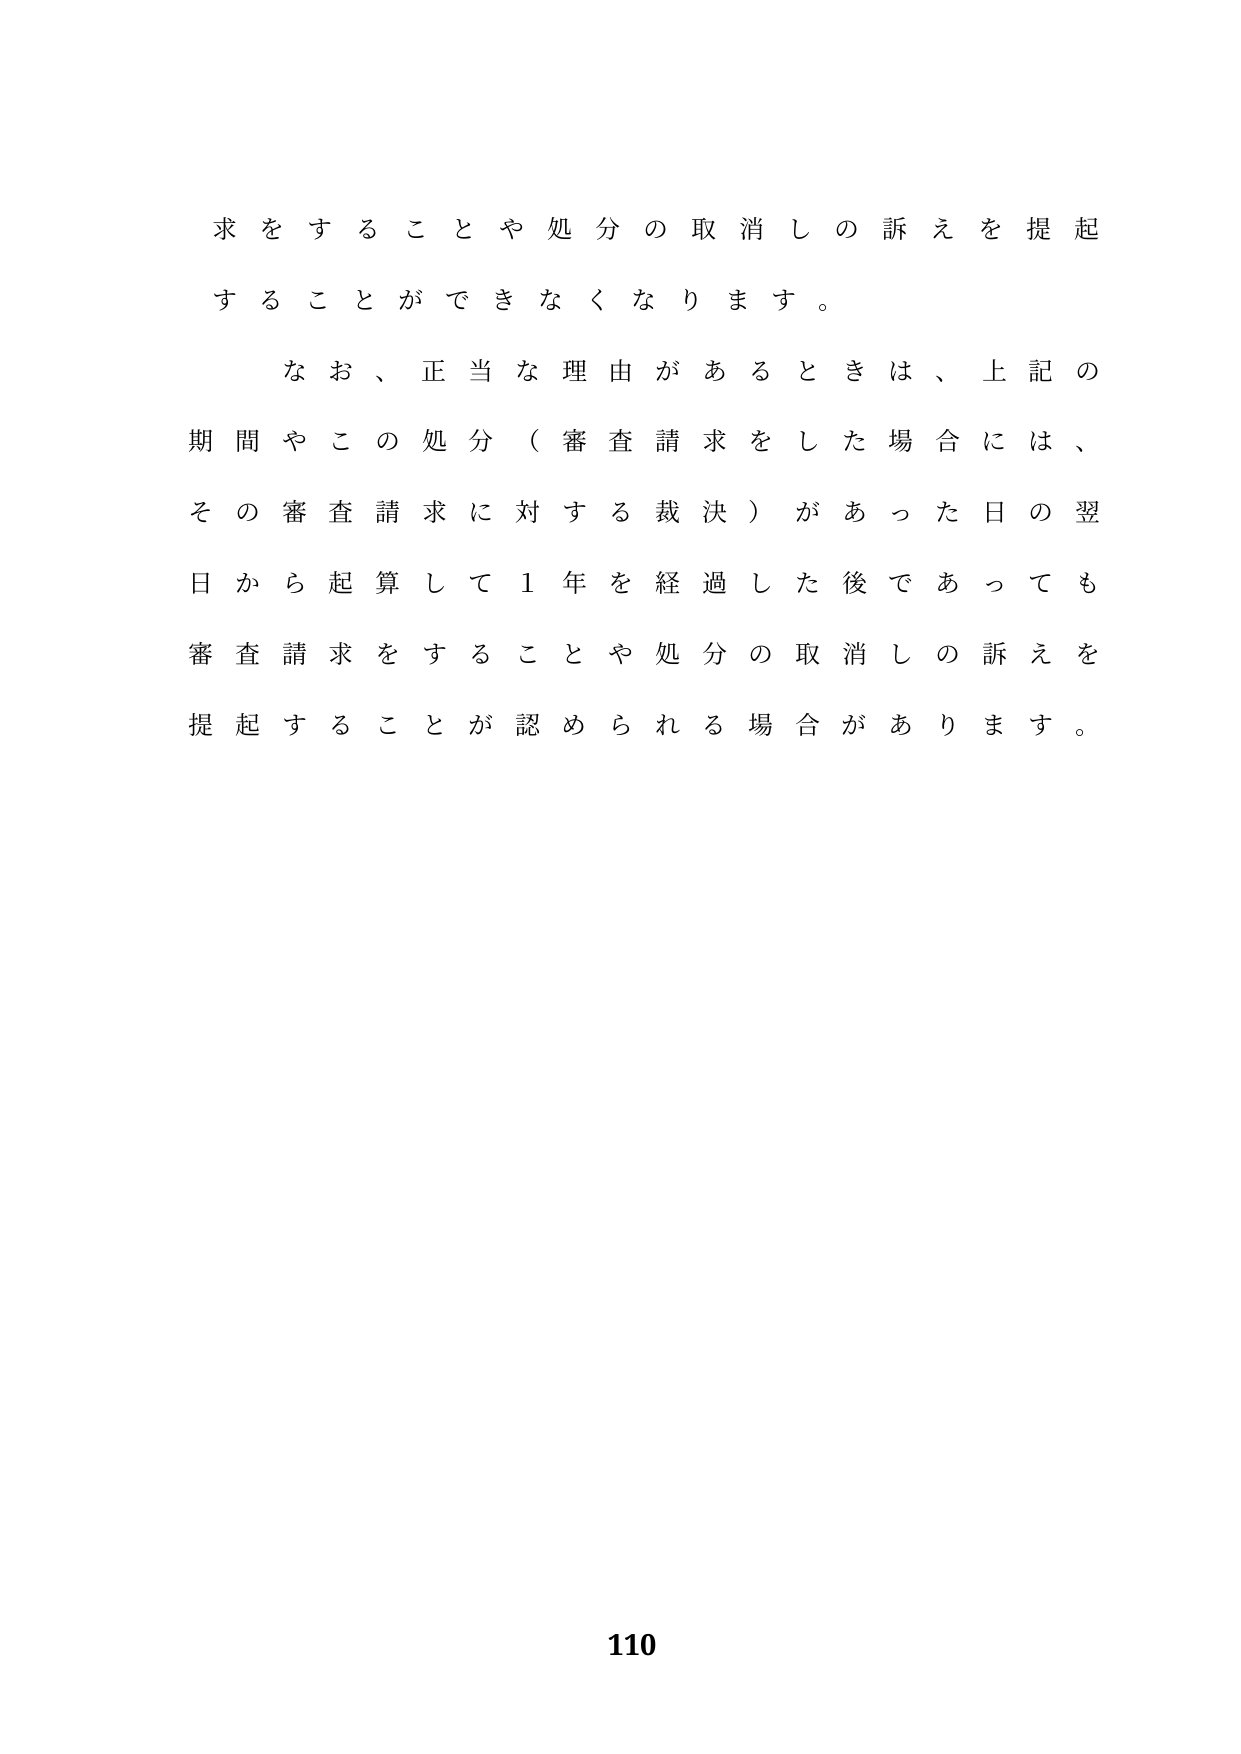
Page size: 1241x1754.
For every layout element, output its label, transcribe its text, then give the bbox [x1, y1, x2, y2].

text なお、正当な理由があるときは、上記の期間やこの処分（審査請求をした場合には、その審査請求に対する裁決）があった日の翌日から起算して１年を経過した後であっても審査請求をすることや処分の取消しの訴えを提起することが認められる場合があります。 [142, 334, 1122, 759]
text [165, 192, 1122, 334]
